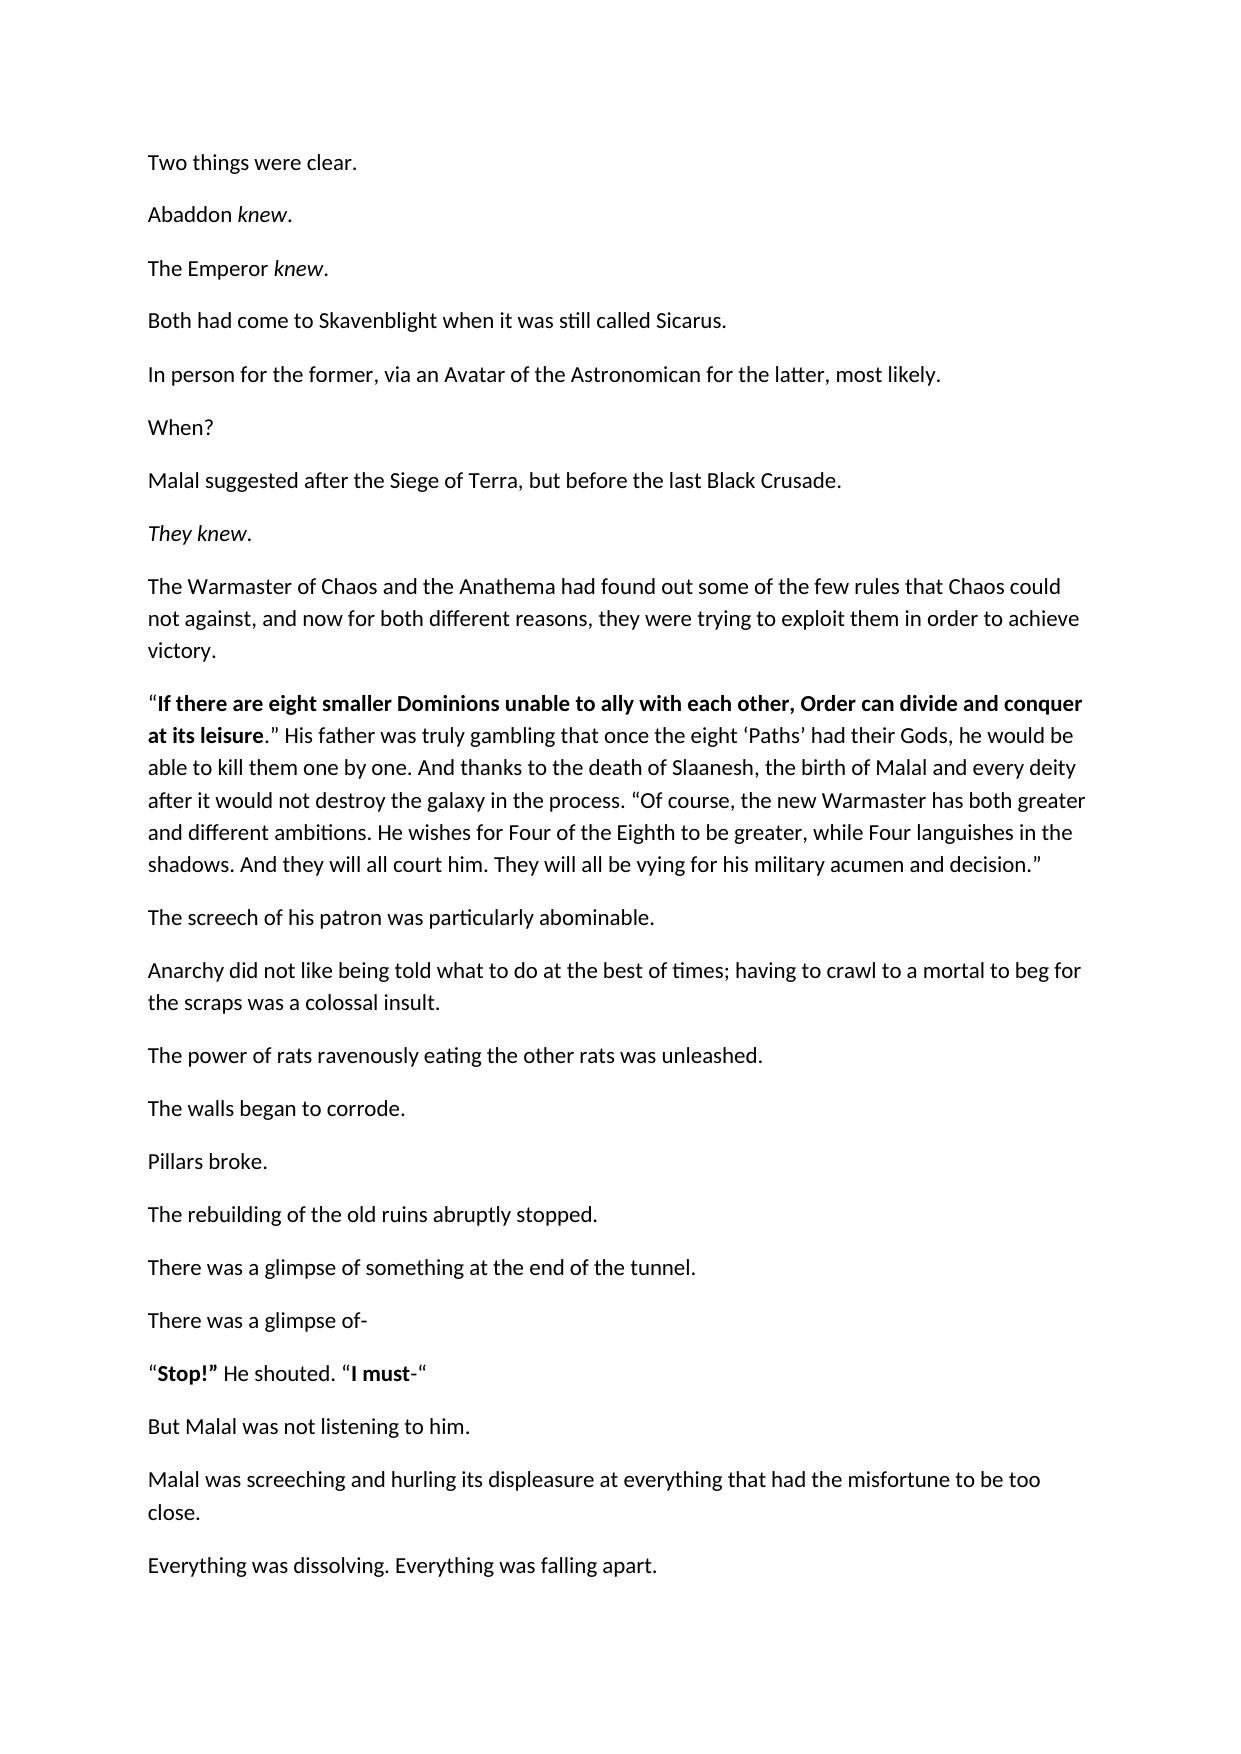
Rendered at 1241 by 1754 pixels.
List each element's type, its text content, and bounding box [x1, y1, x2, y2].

text Pillars broke. [148, 1147, 1093, 1175]
text The walls began to corrode. [148, 1094, 1093, 1122]
text The Emperor knew. [148, 254, 1093, 282]
text Malal was screeching and hurling its displeasure at everything that had the misfortune to be too close. [148, 1466, 1093, 1526]
text Abaddon knew. [148, 201, 1093, 229]
text “If there are eight smaller Dominions unable to ally with each other, Order can divide and conquer at its leisure.” His father was truly gambling that once the eight ‘Paths’ had their Gods, he would be able to kill them one by one. And thanks to the death of Slaanesh, the birth of Malal and every deity after it would not destroy the galaxy in the process. “Of course, the new Warmaster has both greater and different ambitions. He wishes for Four of the Eighth to be greater, while Four languishes in the shadows. And they will all court him. They will all be vying for his military acumen and decision.” [148, 689, 1093, 878]
text They knew. [148, 519, 1093, 547]
text The Warmaster of Chaos and the Anathema had found out some of the few rules that Chaos could not against, and now for both different reasons, they were trying to exploit them in order to achieve victory. [148, 572, 1093, 664]
text There was a glimpse of- [148, 1306, 1093, 1334]
text “Stop!” He shouted. “I must-“ [148, 1359, 1093, 1387]
text Malal suggested after the Siege of Terra, but before the last Black Crusade. [148, 466, 1093, 494]
text Anarchy did not like being told what to do at the best of times; having to crawl to a mortal to beg for the scraps was a colossal insult. [148, 956, 1093, 1016]
text Both had come to Skavenblight when it was still called Sicarus. [148, 307, 1093, 335]
text When? [148, 413, 1093, 441]
text Everything was dissolving. Everything was falling apart. [148, 1551, 1093, 1579]
text There was a glimpse of something at the end of the tunnel. [148, 1253, 1093, 1281]
text In person for the former, via an Avatar of the Astronomican for the latter, most likely. [148, 360, 1093, 388]
text The rebuilding of the old ruins abruptly stopped. [148, 1200, 1093, 1228]
text Two things were clear. [148, 148, 1093, 176]
text The power of rats ravenously eating the other rats was unleashed. [148, 1041, 1093, 1069]
text But Malal was not listening to him. [148, 1412, 1093, 1441]
text The screech of his patron was particularly abominable. [148, 903, 1093, 931]
